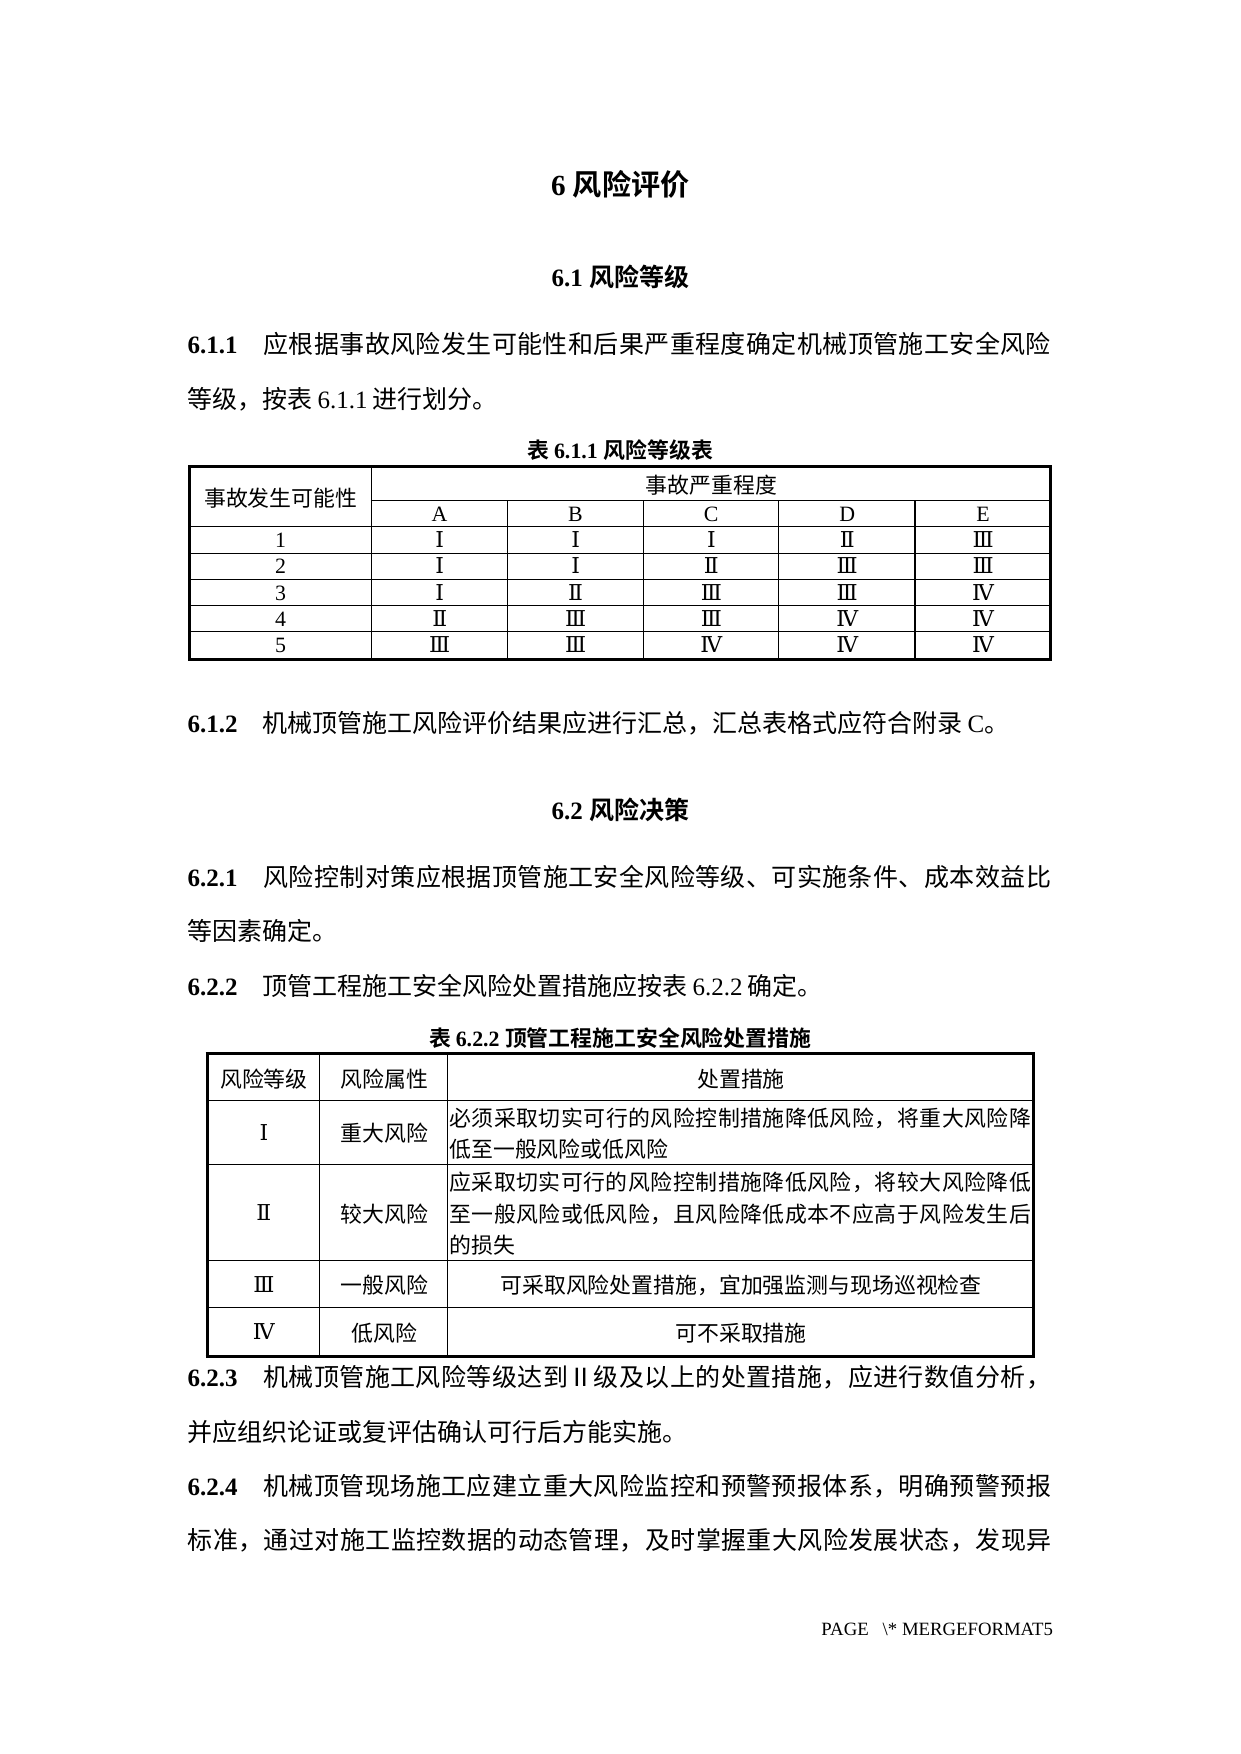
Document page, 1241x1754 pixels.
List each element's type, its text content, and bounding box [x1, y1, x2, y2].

table_cell Ⅲ [644, 606, 778, 631]
text 6.1.2 机械顶管施工风险评价结果应进行汇总，汇总表格式应符合附录C。 [187, 704, 1053, 740]
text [187, 1466, 1053, 1557]
table_cell Ⅲ [508, 632, 643, 657]
table_cell Ⅳ [209, 1308, 319, 1354]
table_cell Ⅲ [508, 606, 643, 631]
table_cell Ⅲ [916, 527, 1049, 552]
table_cell C [644, 501, 778, 526]
text 表6.2.2 顶管工程施工安全风险处置措施 [187, 1021, 1053, 1052]
table_cell Ⅰ [372, 554, 507, 579]
table_cell Ⅰ [508, 527, 643, 552]
table_cell Ⅳ [779, 606, 914, 631]
table_cell A [372, 501, 507, 526]
text 6.2.1 风险控制对策应根据顶管施工安全风险等级、可实施条件、成本效益比等因素确定。 [187, 857, 1053, 948]
table_cell 4 [191, 606, 371, 631]
table_cell 可不采取措施 [448, 1308, 1032, 1354]
table_header 处置措施 [448, 1055, 1032, 1099]
table_cell Ⅲ [209, 1261, 319, 1307]
table_cell 应采取切实可行的风险控制措施降低风险，将较大风险降低至一般风险或低风险，且风险降低成本不应高于风险发生后的损失 [448, 1165, 1032, 1260]
table_cell Ⅲ [779, 554, 914, 579]
table_cell 可采取风险处置措施，宜加强监测与现场巡视检查 [448, 1261, 1032, 1307]
table_cell Ⅱ [644, 554, 778, 579]
table_cell Ⅲ [916, 554, 1049, 579]
subtitle 6.2 风险决策 [187, 791, 1053, 827]
table_header 风险等级 [209, 1055, 319, 1099]
table_cell Ⅳ [916, 606, 1049, 631]
table_cell Ⅲ [372, 632, 507, 657]
text 6.2.2 顶管工程施工安全风险处置措施应按表6.2.2确定。 [187, 966, 1053, 1002]
table_cell 一般风险 [320, 1261, 447, 1307]
table_cell Ⅲ [779, 580, 914, 605]
table_cell Ⅳ [644, 632, 778, 657]
text 表6.1.1 风险等级表 [187, 433, 1053, 465]
table_cell Ⅱ [508, 580, 643, 605]
table_header 事故发生可能性 [191, 468, 371, 526]
table_header 风险属性 [320, 1055, 447, 1099]
subtitle 6.1 风险等级 [187, 258, 1053, 294]
table_cell 1 [191, 527, 371, 552]
table_cell 2 [191, 554, 371, 579]
subtitle 6 风险评价 [187, 162, 1053, 204]
table_cell Ⅳ [916, 632, 1049, 657]
table_cell 较大风险 [320, 1165, 447, 1260]
text 6.2.3 机械顶管施工风险等级达到Ⅱ级及以上的处置措施，应进行数值分析，并应组织论证或复评估确认可行后方能实施。 [187, 1358, 1053, 1448]
table_cell Ⅰ [209, 1101, 319, 1164]
table_cell 3 [191, 580, 371, 605]
table_cell E [916, 501, 1049, 526]
table_cell Ⅳ [779, 632, 914, 657]
table_cell B [508, 501, 643, 526]
table_cell Ⅱ [372, 606, 507, 631]
table_cell 重大风险 [320, 1101, 447, 1164]
table_cell Ⅳ [916, 580, 1049, 605]
table_cell Ⅰ [508, 554, 643, 579]
table_cell 5 [191, 632, 371, 657]
table_cell Ⅰ [372, 580, 507, 605]
table_cell Ⅱ [779, 527, 914, 552]
table_cell D [779, 501, 914, 526]
table_cell Ⅱ [209, 1165, 319, 1260]
table_header 事故严重程度 [372, 468, 1049, 500]
table_cell Ⅲ [644, 580, 778, 605]
table_cell Ⅰ [644, 527, 778, 552]
text 6.1.1 应根据事故风险发生可能性和后果严重程度确定机械顶管施工安全风险等级，按表6.1.1进行划分。 [187, 325, 1053, 415]
table_cell 低风险 [320, 1308, 447, 1354]
table_cell Ⅰ [372, 527, 507, 552]
table_cell 必须采取切实可行的风险控制措施降低风险，将重大风险降低至一般风险或低风险 [448, 1101, 1032, 1164]
